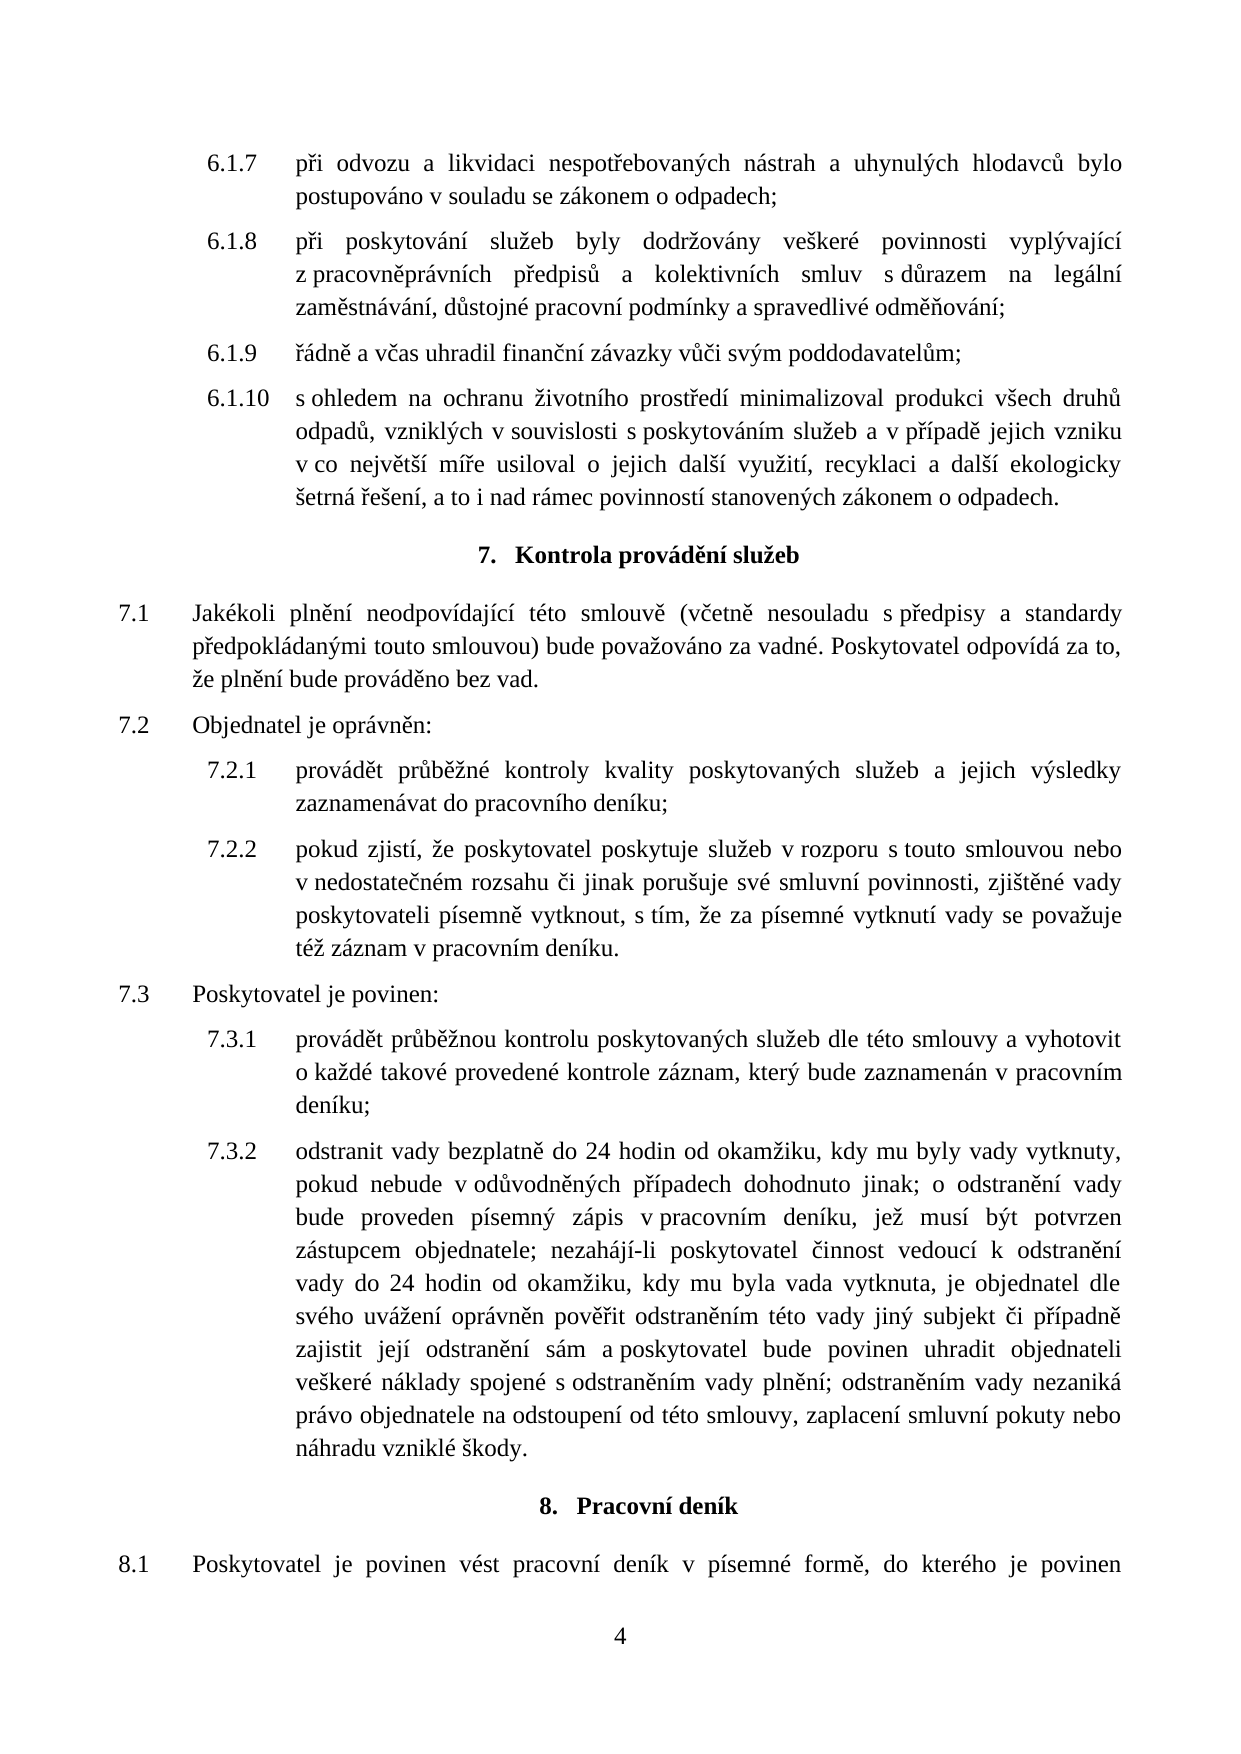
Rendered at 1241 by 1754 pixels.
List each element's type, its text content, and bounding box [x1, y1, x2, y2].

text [118, 1549, 1122, 1578]
subtitle Pracovní deník [155, 1491, 1122, 1520]
list 6.1.7 při odvozu a likvidaci nespotřebovaných nástrah a uhynulých hlodavců bylo postupováno v souladu se zákonem o odpadech; [207, 148, 1122, 209]
list 7.3.1 provádět průběžnou kontrolu poskytovaných služeb dle této smlouvy a vyhotovit o každé takové provedené kontrole záznam, který bude zaznamenán v pracovním deníku; [207, 1024, 1122, 1119]
subtitle Kontrola provádění služeb [155, 540, 1122, 569]
list 7.2 Objednatel je oprávněn: [118, 710, 1122, 739]
list 7.3 Poskytovatel je povinen: [118, 979, 1122, 1007]
list 7.3.2 odstranit vady bezplatně do 24 hodin od okamžiku, kdy mu byly vady vytknuty, pokud nebude v odůvodněných případech dohodnuto jinak; o odstranění vady bude proveden písemný zápis v pracovním deníku, jež musí být potvrzen zástupcem objednatele; nezahájí-li poskytovatel činnost vedoucí k odstranění vady do 24 hodin od okamžiku, kdy mu byla vada vytknuta, je objednatel dle svého uvážení oprávněn pověřit odstraněním této vady jiný subjekt či případně zajistit její odstranění sám a poskytovatel bude povinen uhradit objednateli veškeré náklady spojené s odstraněním vady plnění; odstraněním vady nezaniká právo objednatele na odstoupení od této smlouvy, zaplacení smluvní pokuty nebo náhradu vzniklé škody. [207, 1136, 1122, 1462]
list 7.1 Jakékoli plnění neodpovídající této smlouvě (včetně nesouladu s předpisy a standardy předpokládanými touto smlouvou) bude považováno za vadné. Poskytovatel odpovídá za to, že plnění bude prováděno bez vad. [118, 598, 1122, 693]
list 6.1.10 s ohledem na ochranu životního prostředí minimalizoval produkci všech druhů odpadů, vzniklých v souvislosti s poskytováním služeb a v případě jejich vzniku v co největší míře usiloval o jejich další využití, recyklaci a další ekologicky šetrná řešení, a to i nad rámec povinností stanovených zákonem o odpadech. [207, 383, 1122, 511]
list 6.1.8 při poskytování služeb byly dodržovány veškeré povinnosti vyplývající z pracovněprávních předpisů a kolektivních smluv s důrazem na legální zaměstnávání, důstojné pracovní podmínky a spravedlivé odměňování; [207, 226, 1122, 321]
list 6.1.9 řádně a včas uhradil finanční závazky vůči svým poddodavatelům; [207, 338, 1122, 367]
list 7.2.1 provádět průběžné kontroly kvality poskytovaných služeb a jejich výsledky zaznamenávat do pracovního deníku; [207, 756, 1122, 817]
list 7.2.2 pokud zjistí, že poskytovatel poskytuje služeb v rozporu s touto smlouvou nebo v nedostatečném rozsahu či jinak porušuje své smluvní povinnosti, zjištěné vady poskytovateli písemně vytknout, s tím, že za písemné vytknutí vady se považuje též záznam v pracovním deníku. [207, 834, 1122, 962]
